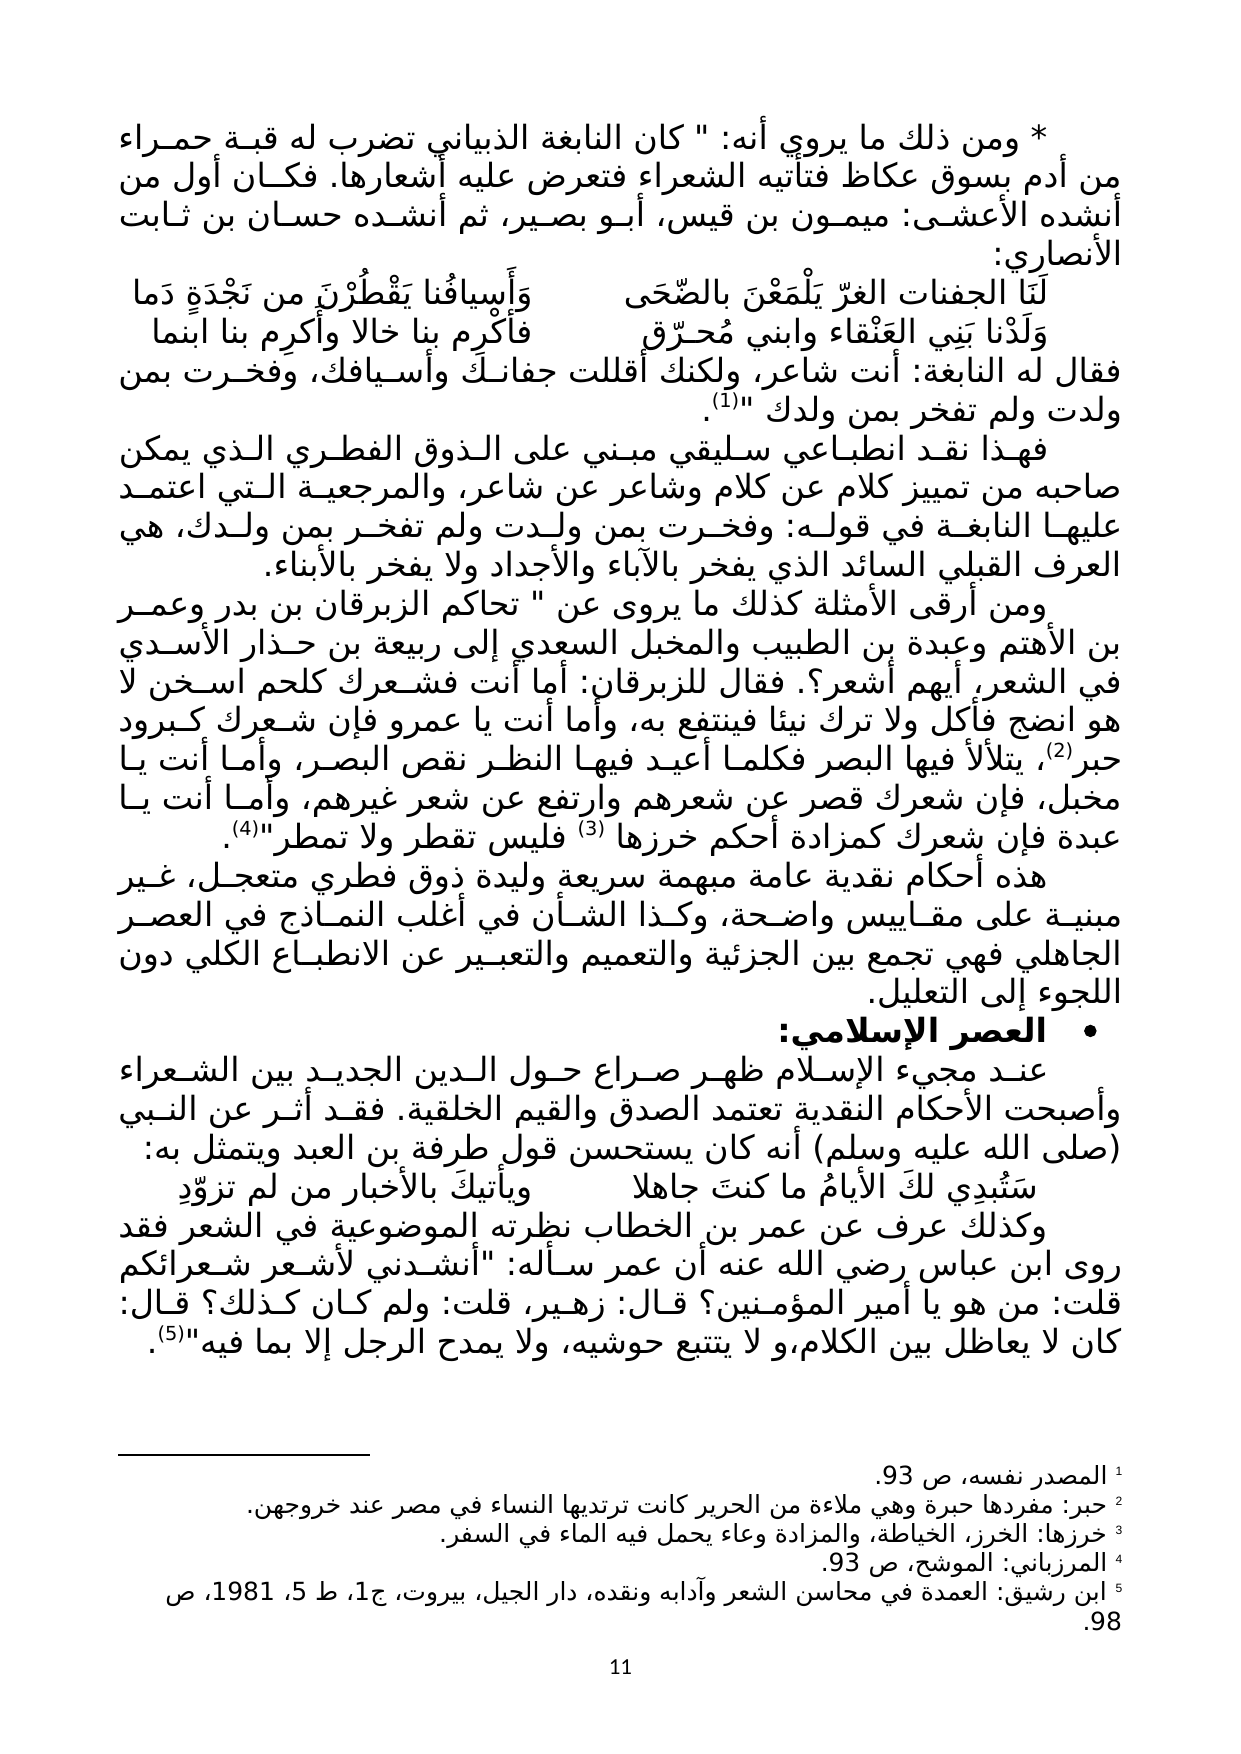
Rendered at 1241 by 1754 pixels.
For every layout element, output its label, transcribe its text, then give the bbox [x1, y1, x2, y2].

text ومن أرقى الأمثلة كذلك ما يروى عن " تحاكم الزبرقان بن بدر وعمر بن الأهتم وعبدة بن الطبيب والمخبل السعدي إلى ربيعة بن حذار الأسدي في الشعر، أيهم أشعر؟. فقال للزبرقان: أما أنت فشعرك كلحم اسخن لا هو انضج فأكل ولا ترك نيئا فينتفع به، وأما أنت يا عمرو فإن شعرك كبرود حبر()، يتلألأ فيها البصر فكلما أعيد فيها النظر نقص البصر، وأما أنت يا مخبل، فإن شعرك قصر عن شعرهم وارتفع عن شعر غيرهم، وأما أنت يا عبدة فإن شعرك كمزادة أحكم خرزها () فليس تقطر ولا تمطر"(). [118, 584, 1122, 856]
text لَنَا الجفنات الغرّ يَلْمَعْنَ بالضّحَى وَأَسيافُنا يَقْطُرْنَ من نَجْدَةٍ دَما [118, 273, 1122, 312]
text فهذا نقد انطباعي سليقي مبني على الذوق الفطري الذي يمكن صاحبه من تمييز كلام عن كلام وشاعر عن شاعر، والمرجعية التي اعتمد عليها النابغة في قوله: وفخرت بمن ولدت ولم تفخر بمن ولدك، هي العرف القبلي السائد الذي يفخر بالآباء والأجداد ولا يفخر بالأبناء. [118, 429, 1122, 584]
text * ومن ذلك ما يروي أنه: " كان النابغة الذبياني تضرب له قبة حمراء من أدم بسوق عكاظ فتأتيه الشعراء فتعرض عليه أشعارها. فكان أول من أنشده الأعشى: ميمون بن قيس، أبو بصير، ثم أنشده حسان بن ثابت الأنصاري: [118, 118, 1122, 273]
text سَتُبدِي لكَ الأيامُ ما كنتَ جاهلا ويأتيكَ بالأخبار من لم تزوّدِ [118, 1167, 1122, 1206]
text فقال له النابغة: أنت شاعر، ولكنك أقللت جفانك وأسيافك، وفخرت بمن ولدت ولم تفخر بمن ولدك "(). [118, 351, 1122, 429]
list العصر الإسلامي: [118, 1012, 1084, 1051]
text وَلَدْنا بَنِي العَنْقاء وابني مُحـرّق فأكْرِم بنا خالا وأَكرِم بنا ابنما [118, 312, 1122, 351]
text عند مجيء الإسلام ظهر صراع حول الدين الجديد بين الشعراء وأصبحت الأحكام النقدية تعتمد الصدق والقيم الخلقية. فقد أثر عن النبي (صلى الله عليه وسلم) أنه كان يستحسن قول طرفة بن العبد ويتمثل به: [118, 1051, 1122, 1167]
text هذه أحكام نقدية عامة مبهمة سريعة وليدة ذوق فطري متعجل، غير مبنية على مقاييس واضحة، وكذا الشأن في أغلب النماذج في العصر الجاهلي فهي تجمع بين الجزئية والتعميم والتعبير عن الانطباع الكلي دون اللجوء إلى التعليل. [118, 856, 1122, 1012]
text وكذلك عرف عن عمر بن الخطاب نظرته الموضوعية في الشعر فقد روى ابن عباس رضي الله عنه أن عمر سأله: "أنشدني لأشعر شعرائكم قلت: من هو يا أمير المؤمنين؟ قال: زهير، قلت: ولم كان كذلك؟ قال: كان لا يعاظل بين الكلام،و لا يتتبع حوشيه، ولا يمدح الرجل إلا بما فيه"(). [118, 1206, 1122, 1361]
